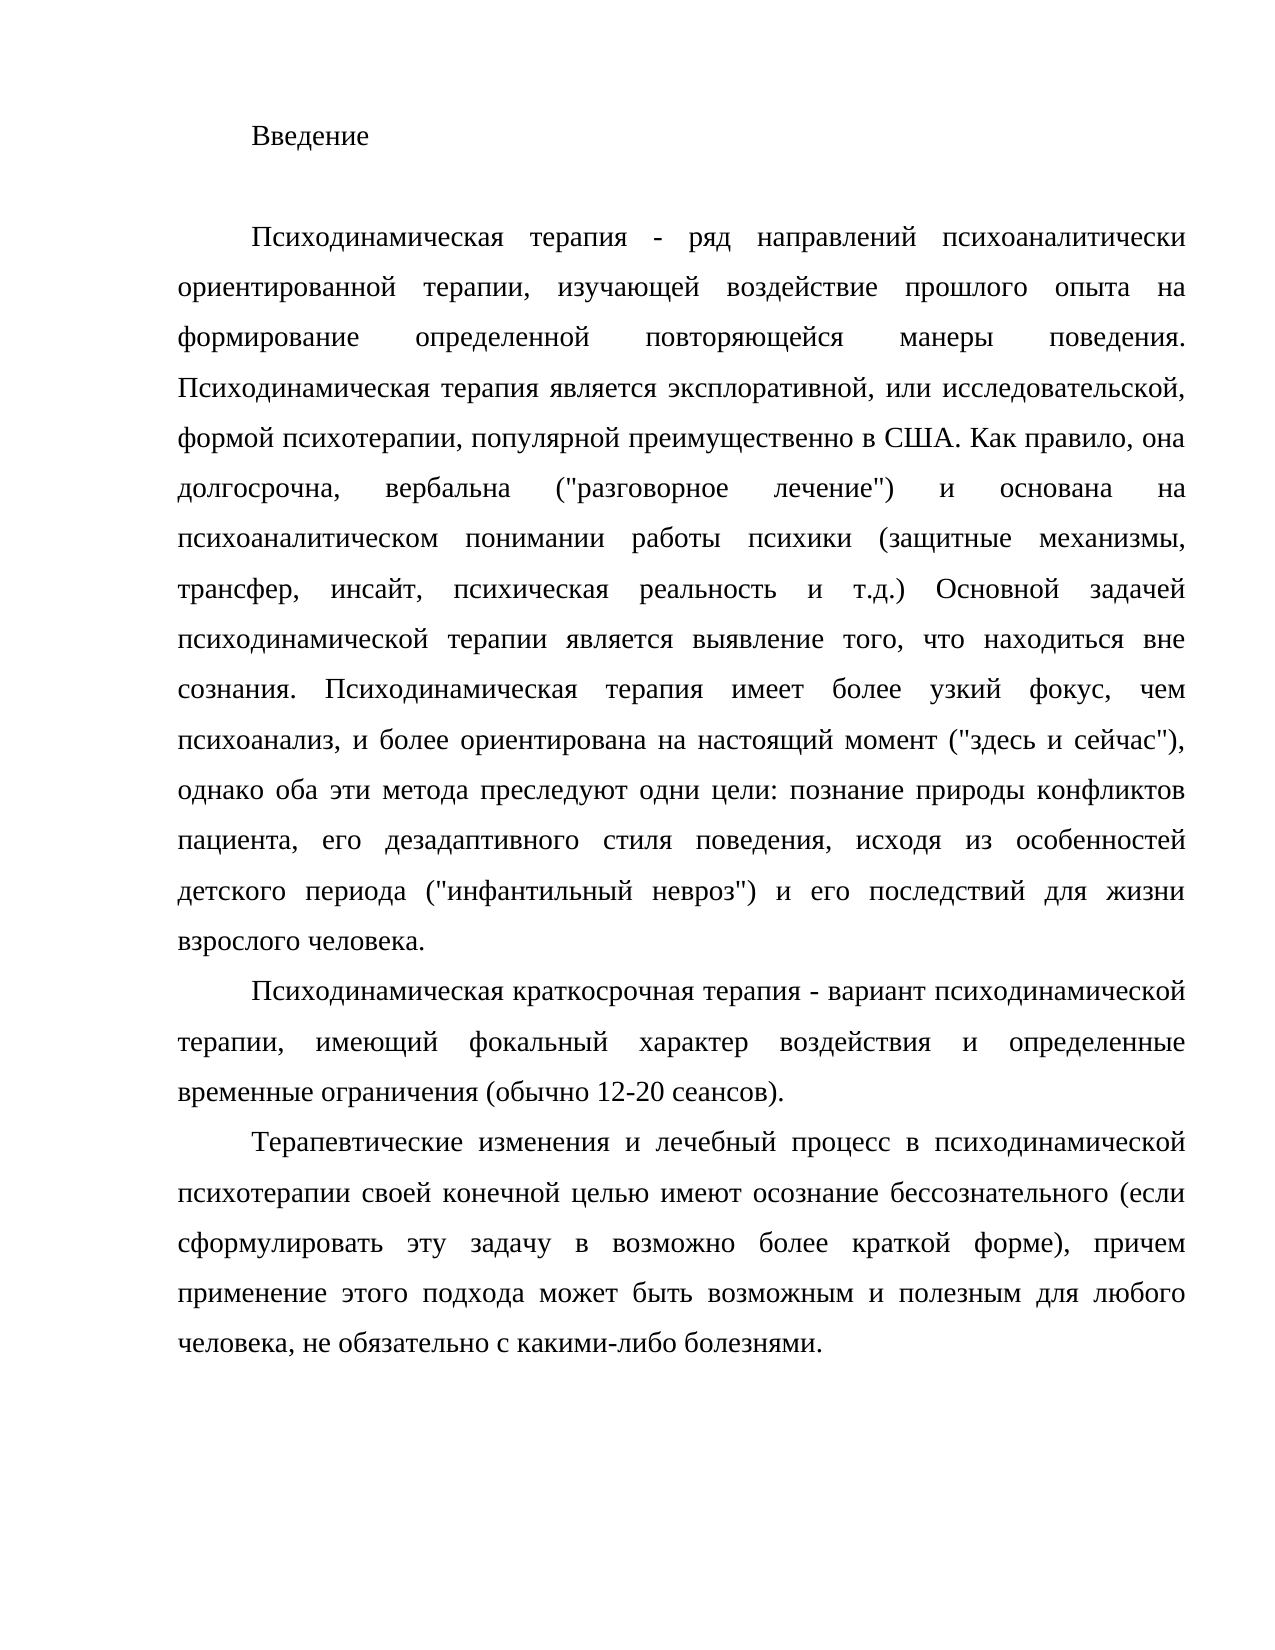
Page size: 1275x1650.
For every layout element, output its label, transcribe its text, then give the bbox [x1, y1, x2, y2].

text Введение [177, 118, 1186, 152]
text Терапевтические изменения и лечебный процесс в психодинамической психотерапии своей конечной целью имеют осознание бессознательного (если сформулировать эту задачу в возможно более краткой форме), причем применение этого подхода может быть возможным и полезным для любого человека, не обязательно с какими-либо болезнями. [177, 1124, 1186, 1359]
text Психодинамическая терапия - ряд направлений психоаналитически ориентированной терапии, изучающей воздействие прошлого опыта на формирование определенной повторяющейся манеры поведения. Психодинамическая терапия является эксплоративной, или исследовательской, формой психотерапии, популярной преимущественно в США. Как правило, она долгосрочна, вербальна ("разговорное лечение") и основана на психоаналитическом понимании работы психики (защитные механизмы, трансфер, инсайт, психическая реальность и т.д.) Основной задачей психодинамической терапии является выявление того, что находиться вне сознания. Психодинамическая терапия имеет более узкий фокус, чем психоанализ, и более ориентирована на настоящий момент ("здесь и сейчас"), однако оба эти метода преследуют одни цели: познание природы конфликтов пациента, его дезадаптивного стиля поведения, исходя из особенностей детского периода ("инфантильный невроз") и его последствий для жизни взрослого человека. [177, 219, 1186, 957]
text Психодинамическая краткосрочная терапия - вариант психодинамической терапии, имеющий фокальный характер воздействия и определенные временные ограничения (обычно 12-20 сеансов). [177, 973, 1186, 1108]
